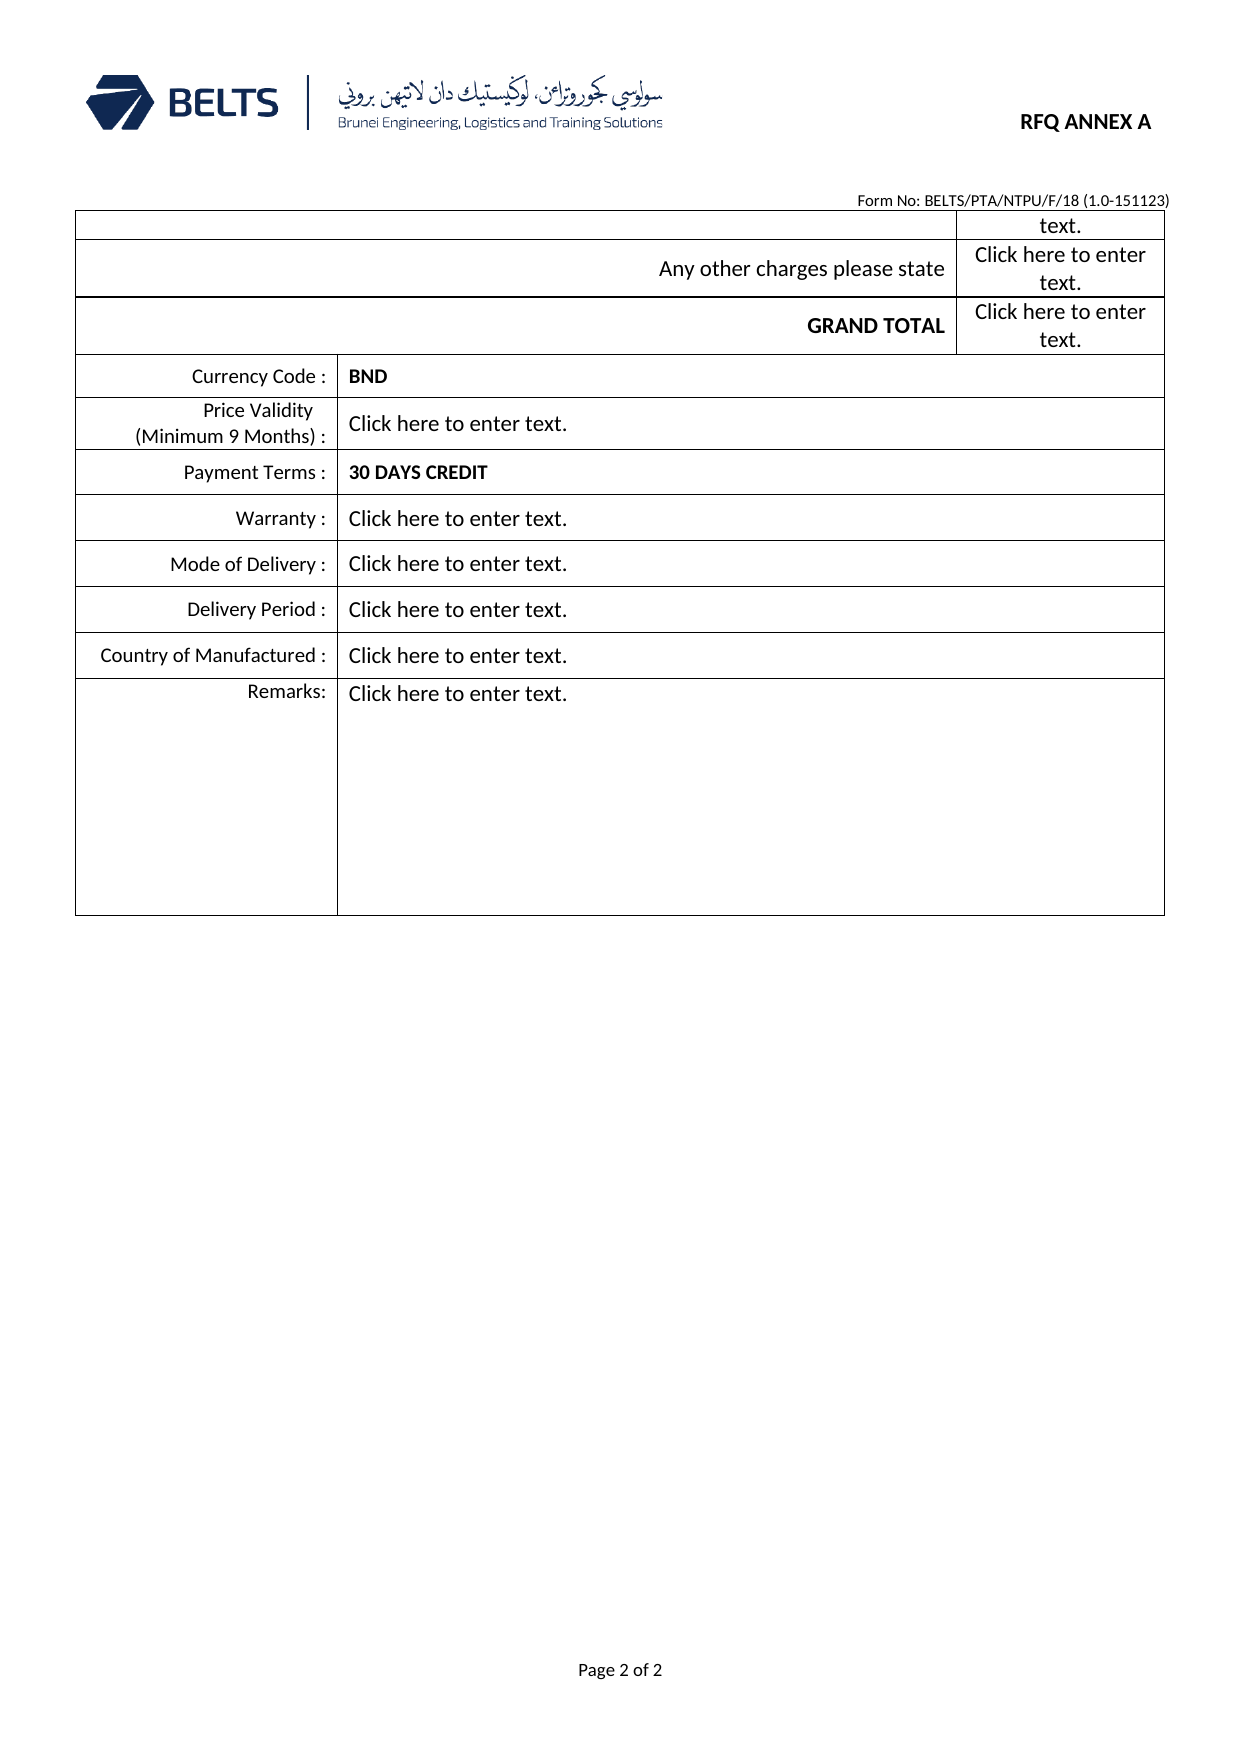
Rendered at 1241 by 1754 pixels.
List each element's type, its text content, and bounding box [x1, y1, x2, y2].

table_cell Remarks: [76, 679, 337, 915]
table_cell Currency Code : [76, 355, 337, 397]
table_cell Delivery Period : [76, 587, 337, 632]
table_cell Payment Terms : [76, 450, 337, 494]
table_cell Any other charges please state [76, 240, 956, 296]
table_cell GRAND TOTAL [76, 298, 956, 353]
table_cell 30 DAYS CREDIT [338, 450, 1164, 494]
table_cell Price Validity (Minimum 9 Months) : [76, 398, 337, 448]
table_cell Country of Manufactured : [76, 633, 337, 678]
table_cell Mode of Delivery : [76, 541, 337, 586]
picture [86, 75, 663, 130]
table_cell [76, 211, 956, 239]
table_cell Warranty : [76, 495, 337, 540]
table_cell BND [338, 355, 1164, 397]
